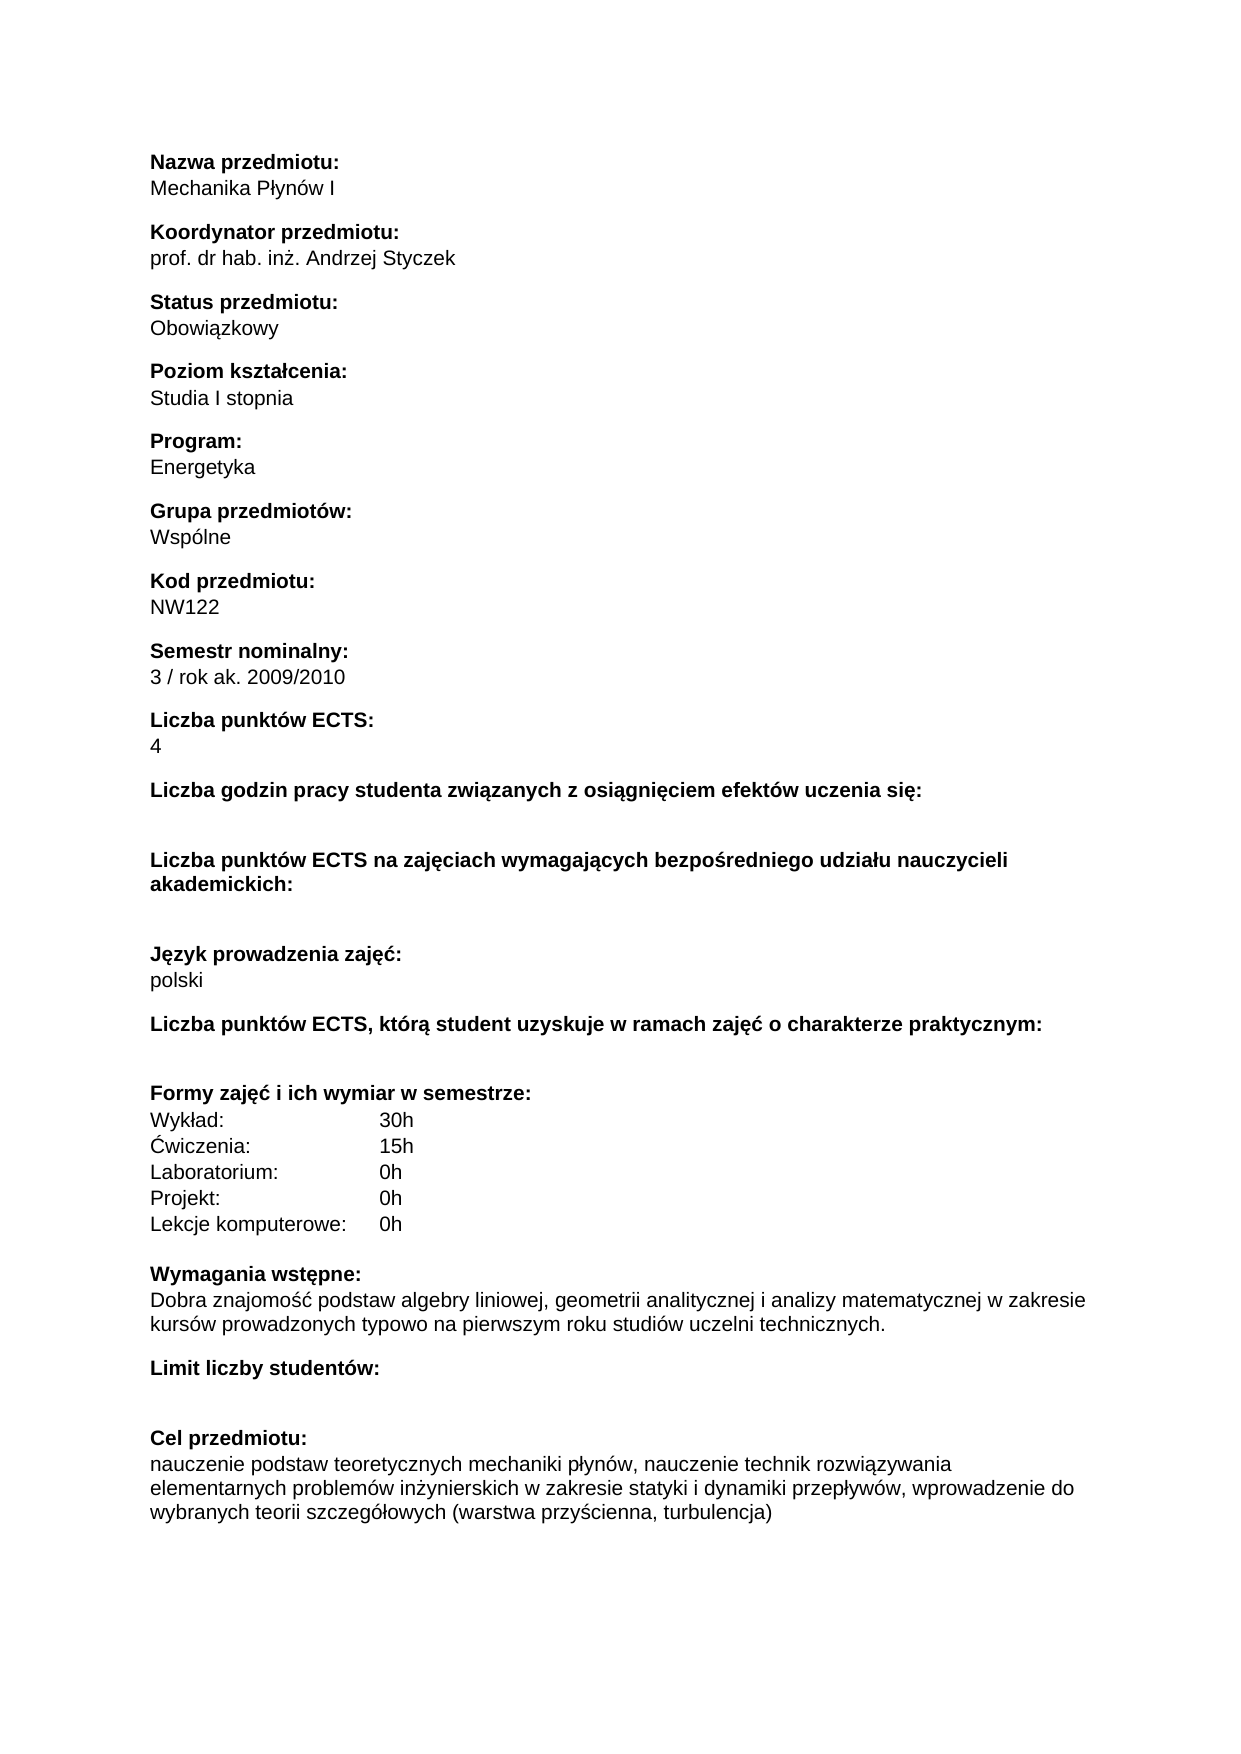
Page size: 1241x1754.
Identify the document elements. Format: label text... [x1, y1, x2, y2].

text Liczba punktów ECTS na zajęciach wymagających bezpośredniego udziału nauczycieli akademickich: [150, 848, 1090, 896]
text prof. dr hab. inż. Andrzej Styczek [150, 246, 1090, 270]
text Liczba punktów ECTS: [150, 708, 1090, 732]
table_cell Laboratorium: [140, 1160, 367, 1184]
table_cell 0h [369, 1210, 597, 1236]
text Energetyka [150, 455, 1090, 479]
text 3 / rok ak. 2009/2010 [150, 664, 1090, 688]
table_header 30h [369, 1108, 597, 1132]
text Obowiązkowy [150, 316, 1090, 339]
table_cell 15h [369, 1132, 597, 1158]
text Mechanika Płynów I [150, 176, 1090, 200]
text Program: [150, 429, 1090, 453]
table_cell Projekt: [140, 1186, 367, 1210]
text Wymagania wstępne: [150, 1262, 1090, 1286]
table_cell 0h [369, 1184, 597, 1210]
text Nazwa przedmiotu: [150, 150, 1090, 174]
text Poziom kształcenia: [150, 359, 1090, 383]
text Dobra znajomość podstaw algebry liniowej, geometrii analitycznej i analizy matematycznej w zakresie kursów prowadzonych typowo na pierwszym roku studiów uczelni technicznych. [150, 1288, 1090, 1336]
text Limit liczby studentów: [150, 1356, 1090, 1380]
text Grupa przedmiotów: [150, 499, 1090, 523]
table_cell Lekcje komputerowe: [140, 1212, 367, 1236]
table_cell 0h [369, 1158, 597, 1184]
table_header Wykład: [140, 1108, 367, 1132]
text polski [150, 968, 1090, 992]
text nauczenie podstaw teoretycznych mechaniki płynów, nauczenie technik rozwiązywania elementarnych problemów inżynierskich w zakresie statyki i dynamiki przepływów, wprowadzenie do wybranych teorii szczegółowych (warstwa przyścienna, turbulencja) [150, 1452, 1090, 1523]
text Formy zajęć i ich wymiar w semestrze: [150, 1081, 1090, 1105]
text Liczba godzin pracy studenta związanych z osiągnięciem efektów uczenia się: [150, 778, 1090, 802]
text Studia I stopnia [150, 385, 1090, 409]
text 4 [150, 734, 1090, 758]
table_cell Ćwiczenia: [140, 1134, 367, 1158]
text NW122 [150, 595, 1090, 619]
text Język prowadzenia zajęć: [150, 942, 1090, 966]
text Semestr nominalny: [150, 638, 1090, 662]
text Wspólne [150, 525, 1090, 549]
text Koordynator przedmiotu: [150, 220, 1090, 244]
text Kod przedmiotu: [150, 569, 1090, 593]
text Cel przedmiotu: [150, 1426, 1090, 1449]
text Liczba punktów ECTS, którą student uzyskuje w ramach zajęć o charakterze praktycznym: [150, 1011, 1090, 1035]
text Status przedmiotu: [150, 289, 1090, 313]
